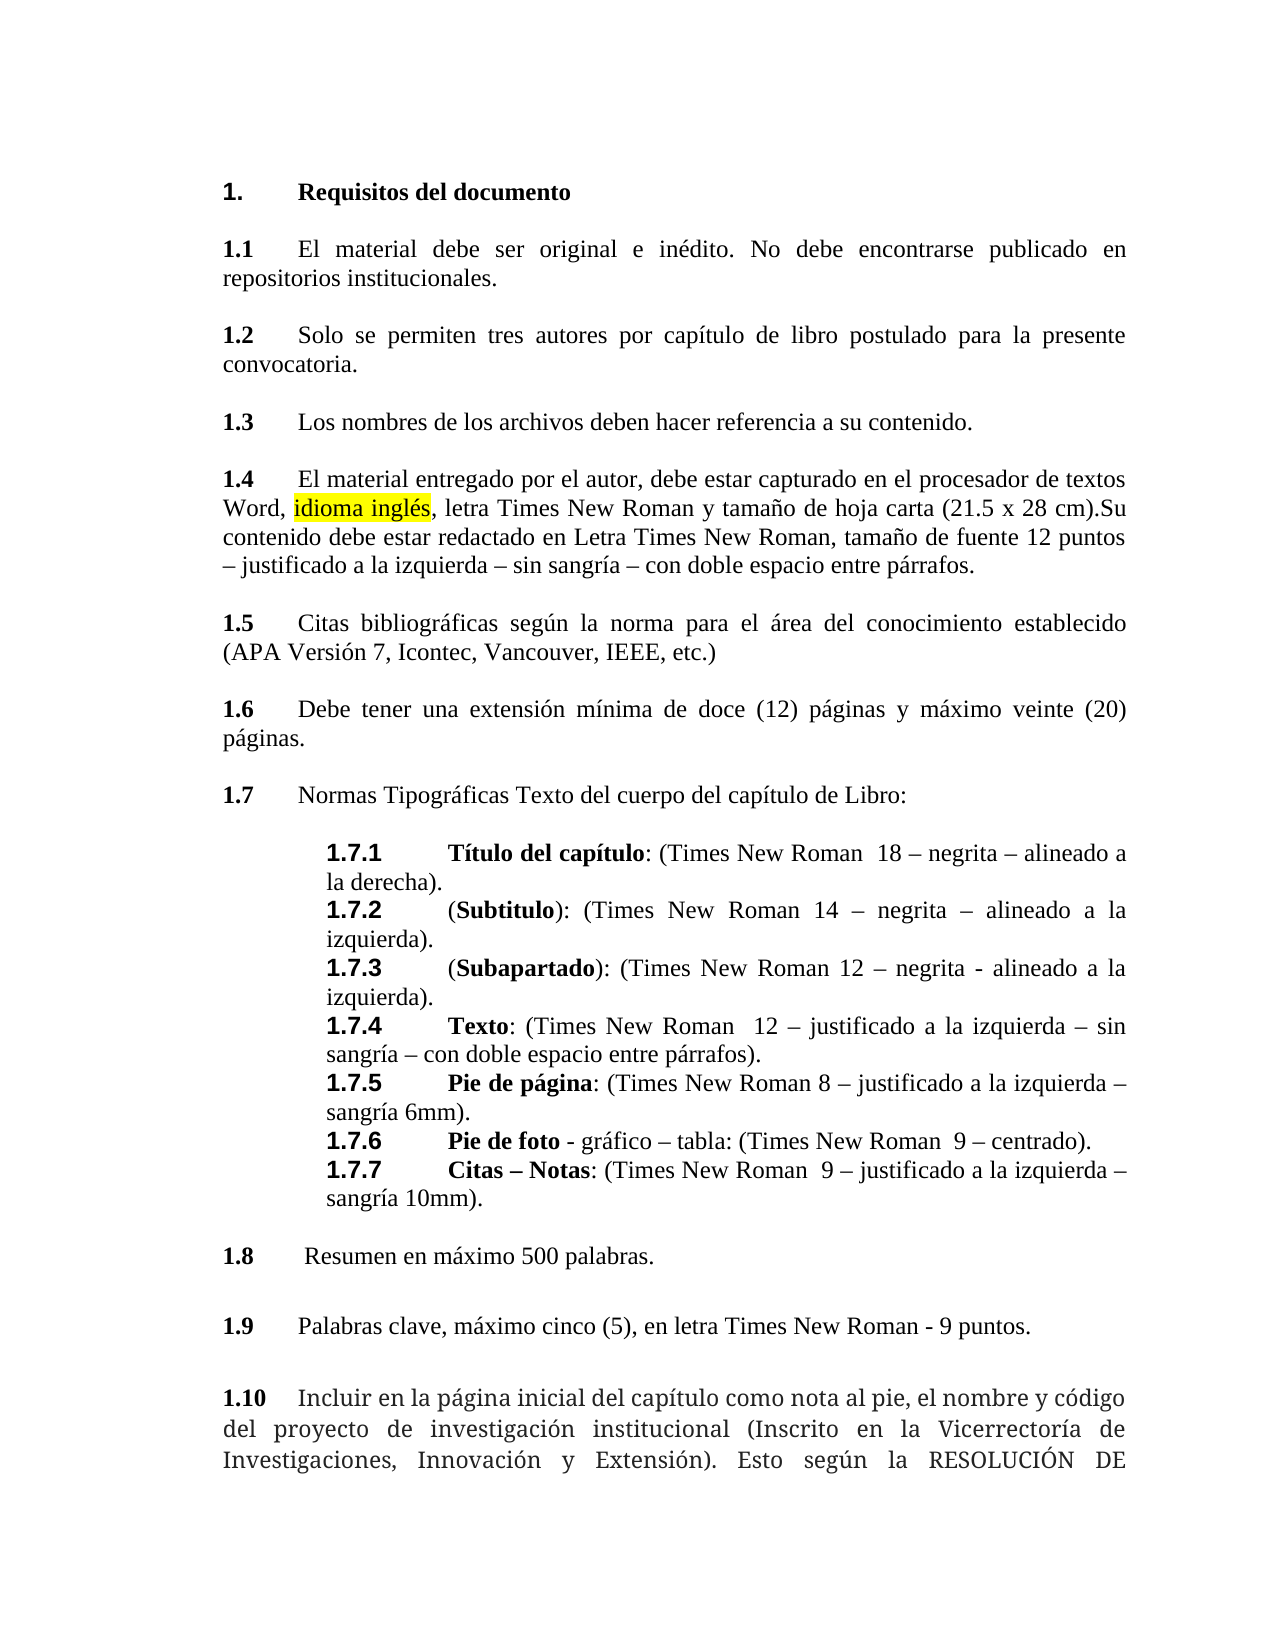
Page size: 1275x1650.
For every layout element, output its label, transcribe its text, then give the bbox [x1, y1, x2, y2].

list Palabras clave, máximo cinco (5), en letra Times New Roman - 9 puntos. [222, 1311, 1127, 1340]
list (Subapartado): (Times New Roman 12 – negrita - alineado a la izquierda). [326, 953, 1127, 1011]
list Resumen en máximo 500 palabras. [222, 1241, 1127, 1270]
list Pie de foto - gráfico – tabla: (Times New Roman 9 – centrado). [326, 1126, 1127, 1155]
list Debe tener una extensión mínima de doce (12) páginas y máximo veinte (20) páginas. [222, 694, 1127, 752]
list Citas bibliográficas según la norma para el área del conocimiento establecido (APA Versión 7, Icontec, Vancouver, IEEE, etc.) [222, 608, 1127, 665]
list Texto: (Times New Roman 12 – justificado a la izquierda – sin sangría – con doble espacio entre párrafos). [326, 1011, 1127, 1068]
list Los nombres de los archivos deben hacer referencia a su contenido. [222, 407, 1127, 435]
list Título del capítulo: (Times New Roman 18 – negrita – alineado a la derecha). [326, 838, 1127, 895]
list Requisitos del documento [222, 176, 1127, 205]
list (Subtitulo): (Times New Roman 14 – negrita – alineado a la izquierda). [326, 895, 1127, 953]
list Citas – Notas: (Times New Roman 9 – justificado a la izquierda – sangría 10mm). [326, 1155, 1127, 1212]
list Pie de página: (Times New Roman 8 – justificado a la izquierda – sangría 6mm). [326, 1068, 1127, 1126]
list El material entregado por el autor, debe estar capturado en el procesador de textos Word, idioma inglés, letra Times New Roman y tamaño de hoja carta (21.5 x 28 cm).Su contenido debe estar redactado en Letra Times New Roman, tamaño de fuente 12 puntos – justificado a la izquierda – sin sangría – con doble espacio entre párrafos. [222, 464, 1127, 579]
list Normas Tipográficas Texto del cuerpo del capítulo de Libro: [222, 780, 1127, 809]
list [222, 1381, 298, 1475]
list Solo se permiten tres autores por capítulo de libro postulado para la presente convocatoria. [222, 320, 1127, 378]
list El material debe ser original e inédito. No debe encontrarse publicado en repositorios institucionales. [222, 234, 1127, 292]
